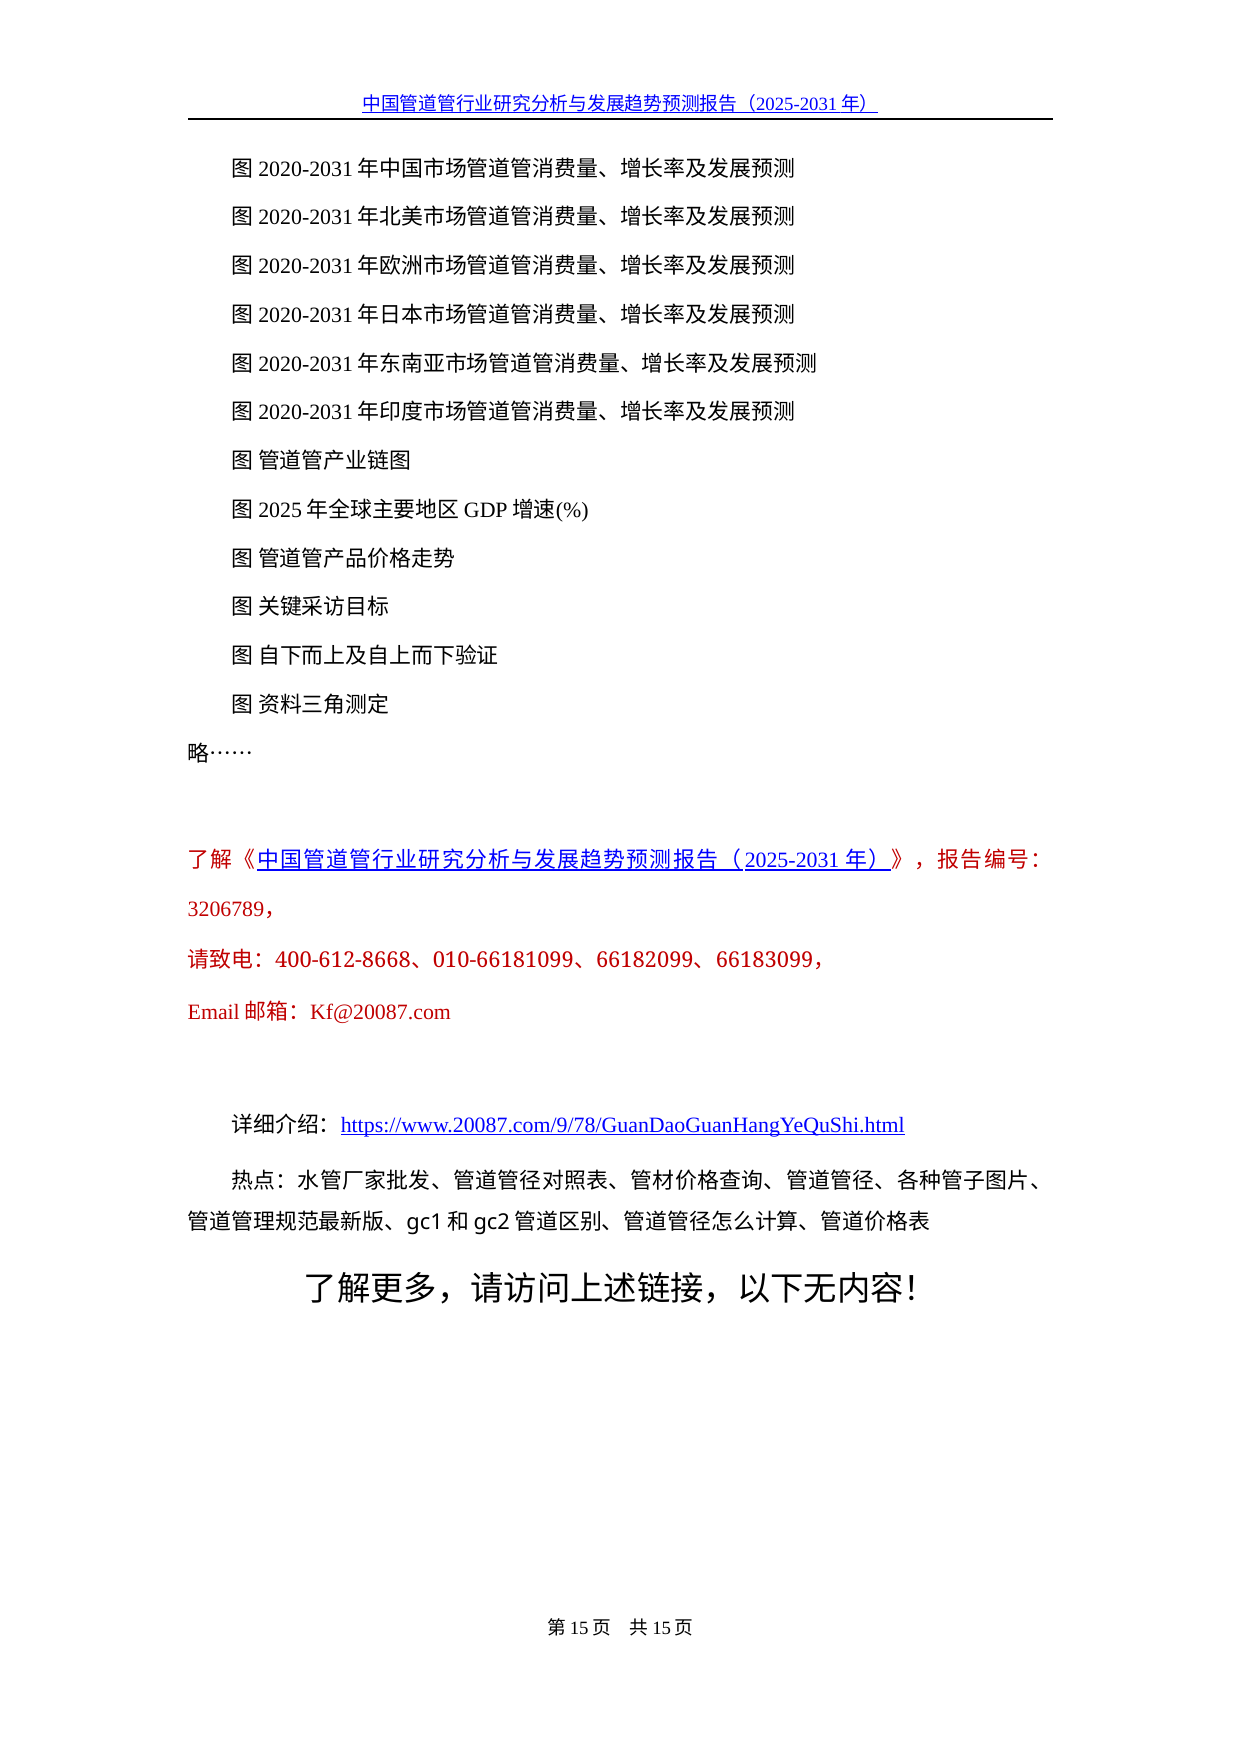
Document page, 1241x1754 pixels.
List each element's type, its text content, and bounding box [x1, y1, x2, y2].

text 请致电：400-612-8668、010-66181099、66182099、66183099， [187, 942, 1053, 974]
text 了解《中国管道管行业研究分析与发展趋势预测报告（2025-2031年）》，报告编号：3206789， [187, 842, 1053, 923]
text Email邮箱：Kf@20087.com [187, 993, 1053, 1026]
title 了解更多，请访问上述链接，以下无内容！ [187, 1254, 1053, 1319]
text 详细介绍：https://www.20087.com/9/78/GuanDaoGuanHangYeQuShi.html [187, 1106, 1053, 1139]
text 热点：水管厂家批发、管道管径对照表、管材价格查询、管道管径、各种管子图片、管道管理规范最新版、gc1和gc2管道区别、管道管径怎么计算、管道价格表 [187, 1163, 1053, 1236]
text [187, 150, 1053, 768]
